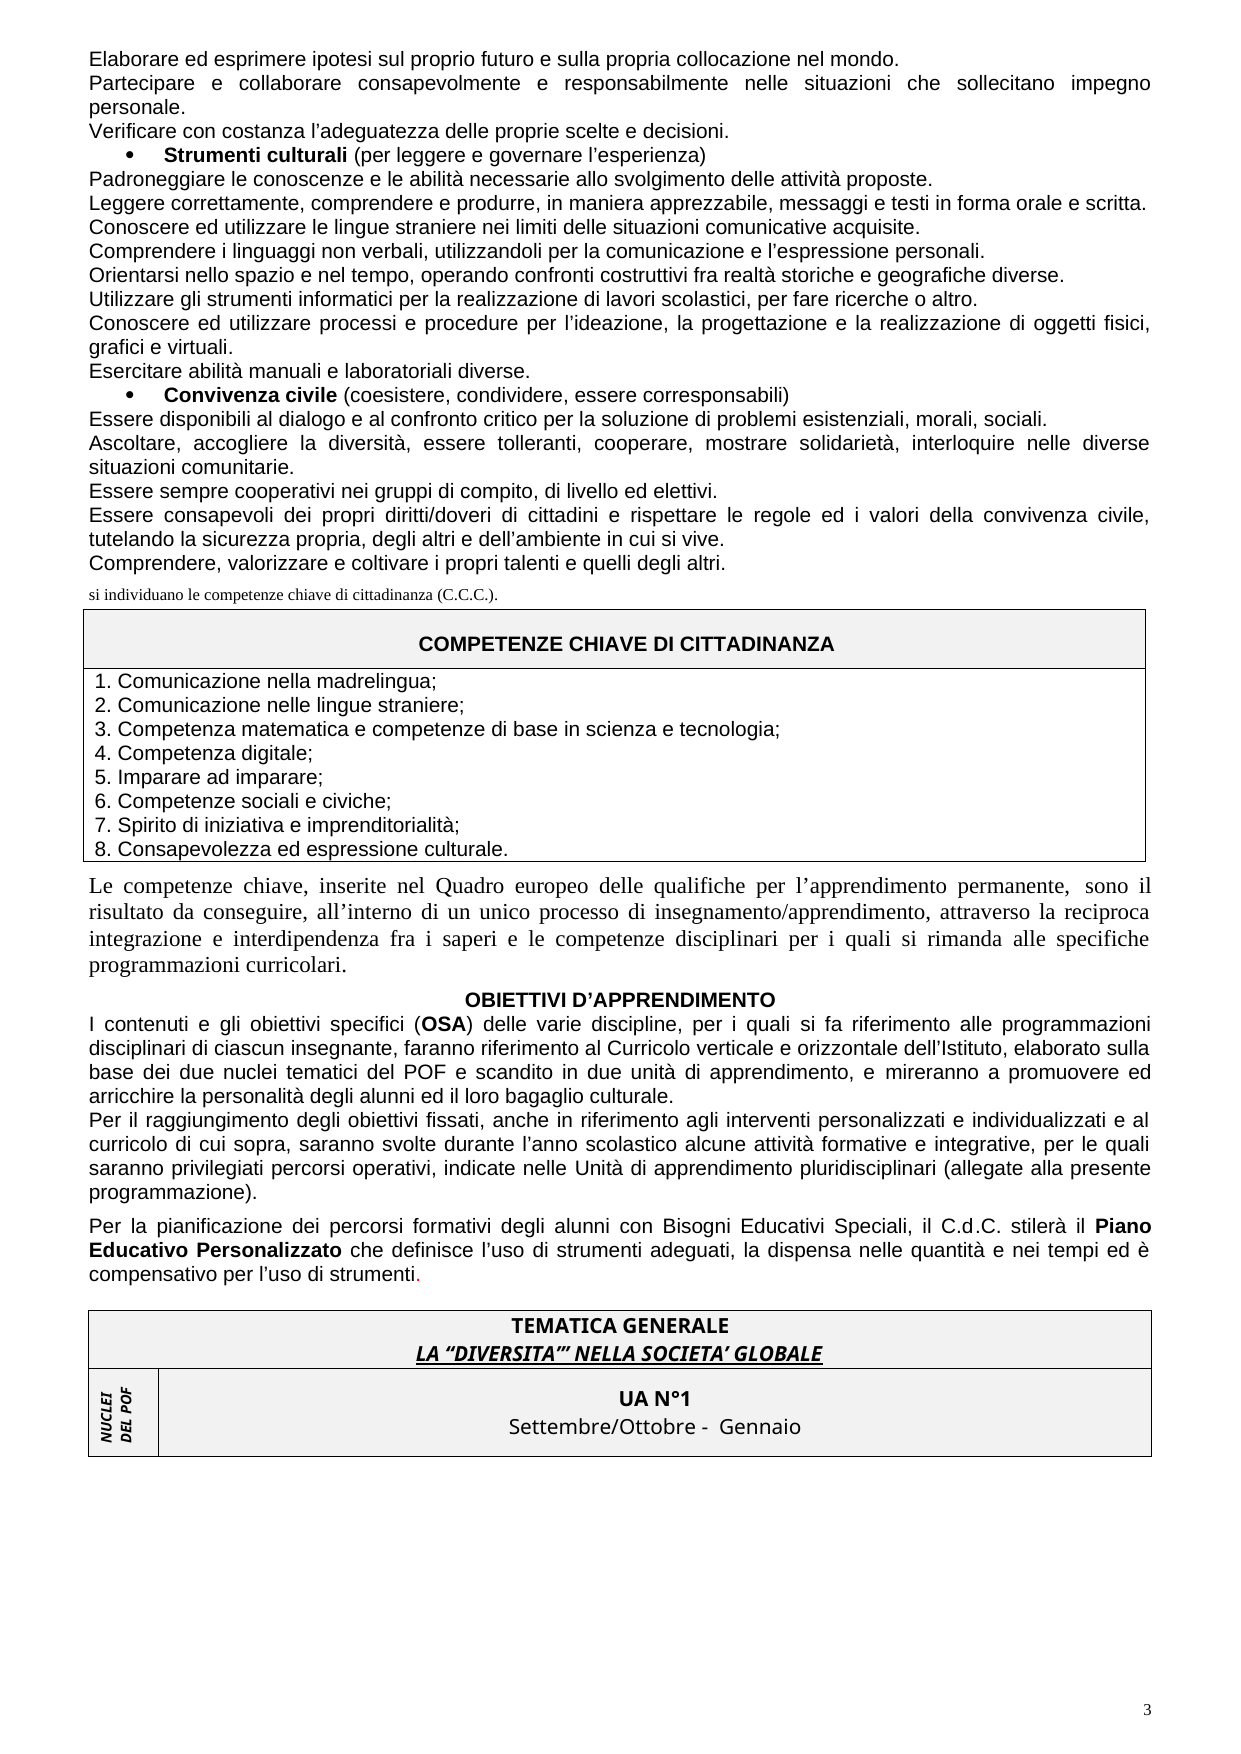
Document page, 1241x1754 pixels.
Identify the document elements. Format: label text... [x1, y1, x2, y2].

text Utilizzare gli strumenti informatici per la realizzazione di lavori scolastici, per fare ricerche o altro. [89, 287, 1152, 311]
text OBIETTIVI D’APPRENDIMENTO [89, 988, 1152, 1012]
table_header COMPETENZE CHIAVE DI CITTADINANZA [84, 610, 1145, 668]
text Le competenze chiave, inserite nel Quadro europeo delle qualifiche per l’apprendimento permanente, sono il risultato da conseguire, all’interno di un unico processo di insegnamento/apprendimento, attraverso la reciproca integrazione e interdipendenza fra i saperi e le competenze disciplinari per i quali si rimanda alle specifiche programmazioni curricolari. [89, 614, 1152, 977]
text Elaborare ed esprimere ipotesi sul proprio futuro e sulla propria collocazione nel mondo. [89, 47, 1152, 71]
table_cell 1. Comunicazione nella madrelingua; 2. Comunicazione nelle lingue straniere; 3. Competenza matematica e competenze di base in scienza e tecnologia; 4. Competenza digitale; 5. Imparare ad imparare; 6. Competenze sociali e civiche; 7. Spirito di iniziativa e imprenditorialità; 8. Consapevolezza ed espressione culturale. [84, 669, 1145, 861]
list Convivenza civile (coesistere, condividere, essere corresponsabili) [126, 383, 1152, 407]
text Essere disponibili al dialogo e al confronto critico per la soluzione di problemi esistenziali, morali, sociali. [89, 407, 1152, 431]
text Comprendere i linguaggi non verbali, utilizzandoli per la comunicazione e l’espressione personali. [89, 239, 1152, 263]
text Padroneggiare le conoscenze e le abilità necessarie allo svolgimento delle attività proposte. [89, 167, 1152, 191]
text Orientarsi nello spazio e nel tempo, operando confronti costruttivi fra realtà storiche e geografiche diverse. [89, 263, 1152, 287]
text Verificare con costanza l’adeguatezza delle proprie scelte e decisioni. [89, 119, 1152, 143]
text Leggere correttamente, comprendere e produrre, in maniera apprezzabile, messaggi e testi in forma orale e scritta. [89, 191, 1152, 215]
list Strumenti culturali (per leggere e governare l’esperienza) [126, 143, 1152, 167]
table_header TEMATICA GENERALE LA “DIVERSITA’” NELLA SOCIETA’ GLOBALE [89, 1311, 1151, 1368]
text Esercitare abilità manuali e laboratoriali diverse. [89, 359, 1152, 383]
text Per la pianificazione dei percorsi formativi degli alunni con Bisogni Educativi Speciali, il C.d.C. stilerà il Piano Educativo Personalizzato che definisce l’uso di strumenti adeguati, la dispensa nelle quantità e nei tempi ed è compensativo per l’uso di strumenti. [89, 1214, 1152, 1286]
text Comprendere, valorizzare e coltivare i propri talenti e quelli degli altri. [89, 551, 1152, 574]
text Partecipare e collaborare consapevolmente e responsabilmente nelle situazioni che sollecitano impegno personale. [89, 71, 1152, 119]
text Per il raggiungimento degli obiettivi fissati, anche in riferimento agli interventi personalizzati e individualizzati e al curricolo di cui sopra, saranno svolte durante l’anno scolastico alcune attività formative e integrative, per le quali saranno privilegiati percorsi operativi, indicate nelle Unità di apprendimento pluridisciplinari (allegate alla presente programmazione). [89, 1108, 1152, 1203]
text si individuano le competenze chiave di cittadinanza (C.C.C.). [89, 585, 1152, 604]
text Conoscere ed utilizzare processi e procedure per l’ideazione, la progettazione e la realizzazione di oggetti fisici, grafici e virtuali. [89, 311, 1152, 359]
table_cell NUCLEI DEL POF [89, 1369, 158, 1456]
text Essere consapevoli dei propri diritti/doveri di cittadini e rispettare le regole ed i valori della convivenza civile, tutelando la sicurezza propria, degli altri e dell’ambiente in cui si vive. [89, 503, 1152, 551]
text Conoscere ed utilizzare le lingue straniere nei limiti delle situazioni comunicative acquisite. [89, 215, 1152, 239]
text Essere sempre cooperativi nei gruppi di compito, di livello ed elettivi. [89, 479, 1152, 503]
text I contenuti e gli obiettivi specifici (OSA) delle varie discipline, per i quali si fa riferimento alle programmazioni disciplinari di ciascun insegnante, faranno riferimento al Curricolo verticale e orizzontale dell’Istituto, elaborato sulla base dei due nuclei tematici del POF e scandito in due unità di apprendimento, e mireranno a promuovere ed arricchire la personalità degli alunni ed il loro bagaglio culturale. [89, 1012, 1152, 1108]
table_cell UA N°1 Settembre/Ottobre - Gennaio [159, 1369, 1151, 1456]
text Ascoltare, accogliere la diversità, essere tolleranti, cooperare, mostrare solidarietà, interloquire nelle diverse situazioni comunitarie. [89, 431, 1152, 479]
